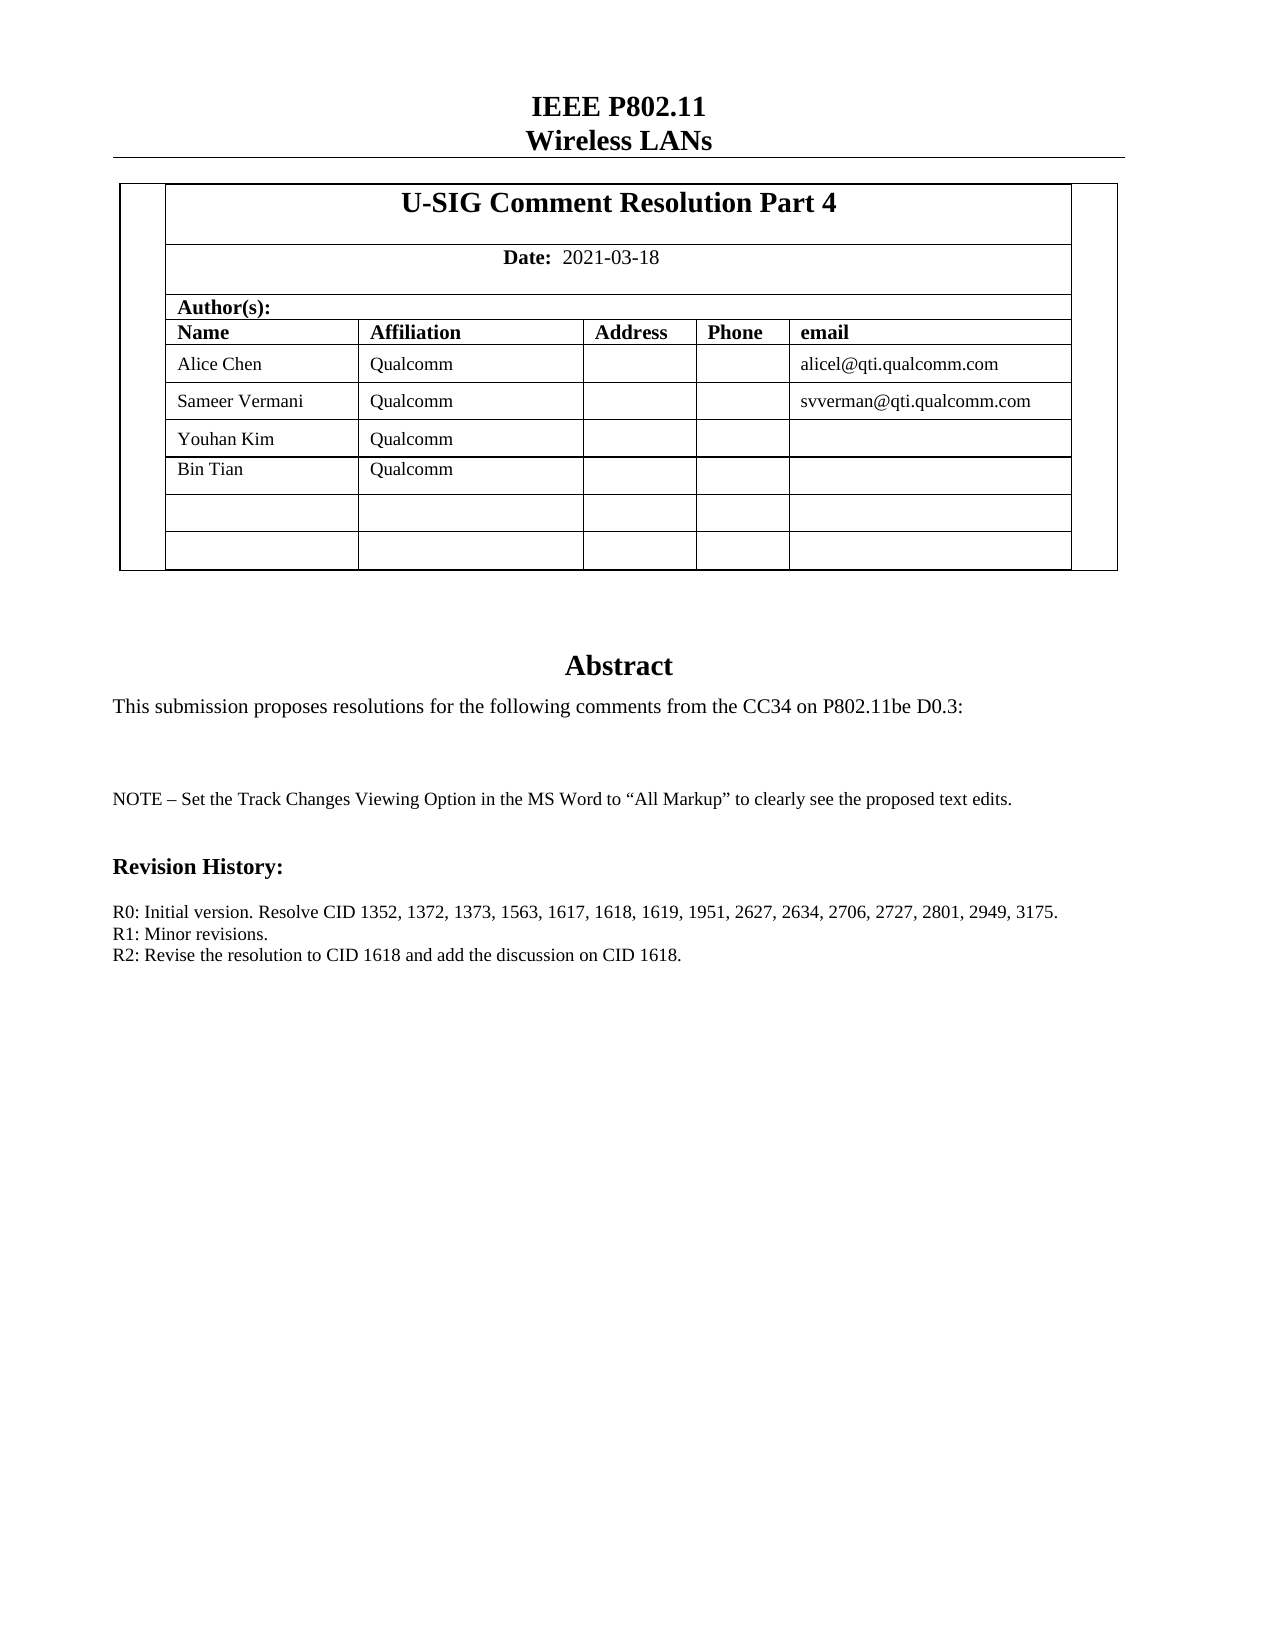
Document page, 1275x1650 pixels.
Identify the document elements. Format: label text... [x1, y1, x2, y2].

table_header [166, 420, 358, 456]
text R2: Revise the resolution to CID 1618 and add the discussion on CID 1618. [112, 944, 1125, 966]
text Revision History: [112, 853, 1125, 879]
table_header [790, 420, 1071, 456]
table_header [359, 420, 583, 456]
table_header [584, 420, 696, 456]
table_header [166, 458, 358, 494]
table_header [790, 532, 1071, 569]
table_header [359, 383, 583, 419]
table_header [166, 532, 358, 569]
table_header [584, 320, 696, 344]
text This submission proposes resolutions for the following comments from the CC34 on P802.11be D0.3: [112, 694, 1125, 718]
table_header [790, 383, 1071, 419]
table_header [359, 345, 583, 382]
table_header [790, 495, 1071, 531]
table_header [584, 458, 696, 494]
table_header [166, 320, 358, 344]
table_header [359, 495, 583, 531]
table_header [790, 345, 1071, 382]
table_header [166, 245, 1071, 294]
table_header [359, 320, 583, 344]
table_header [359, 458, 583, 494]
table_header [166, 383, 358, 419]
table_header [166, 345, 358, 382]
table_header [697, 320, 789, 344]
text Abstract [112, 648, 1125, 682]
table_header [790, 458, 1071, 494]
text R1: Minor revisions. [112, 922, 1125, 944]
table_header [697, 345, 789, 382]
table_header [697, 495, 789, 531]
table_header [359, 532, 583, 569]
table_header [1072, 184, 1117, 570]
table_header [790, 320, 1071, 344]
text NOTE – Set the Track Changes Viewing Option in the MS Word to “All Markup” to clearly see the proposed text edits. [112, 788, 1125, 810]
table_header [584, 532, 696, 569]
table_header [584, 345, 696, 382]
table_header [166, 185, 1071, 244]
table_header [697, 420, 789, 456]
table_header [697, 458, 789, 494]
table_header [584, 495, 696, 531]
table_header [121, 184, 165, 570]
text IEEE P802.11 Wireless LANs [112, 89, 1125, 158]
table_header [697, 383, 789, 419]
table_header [166, 295, 1071, 319]
table_header [166, 495, 358, 531]
table_header [697, 532, 789, 569]
text R0: Initial version. Resolve CID 1352, 1372, 1373, 1563, 1617, 1618, 1619, 1951, 2627, 2634, 2706, 2727, 2801, 2949, 3175. [112, 901, 1125, 922]
table_header [584, 383, 696, 419]
